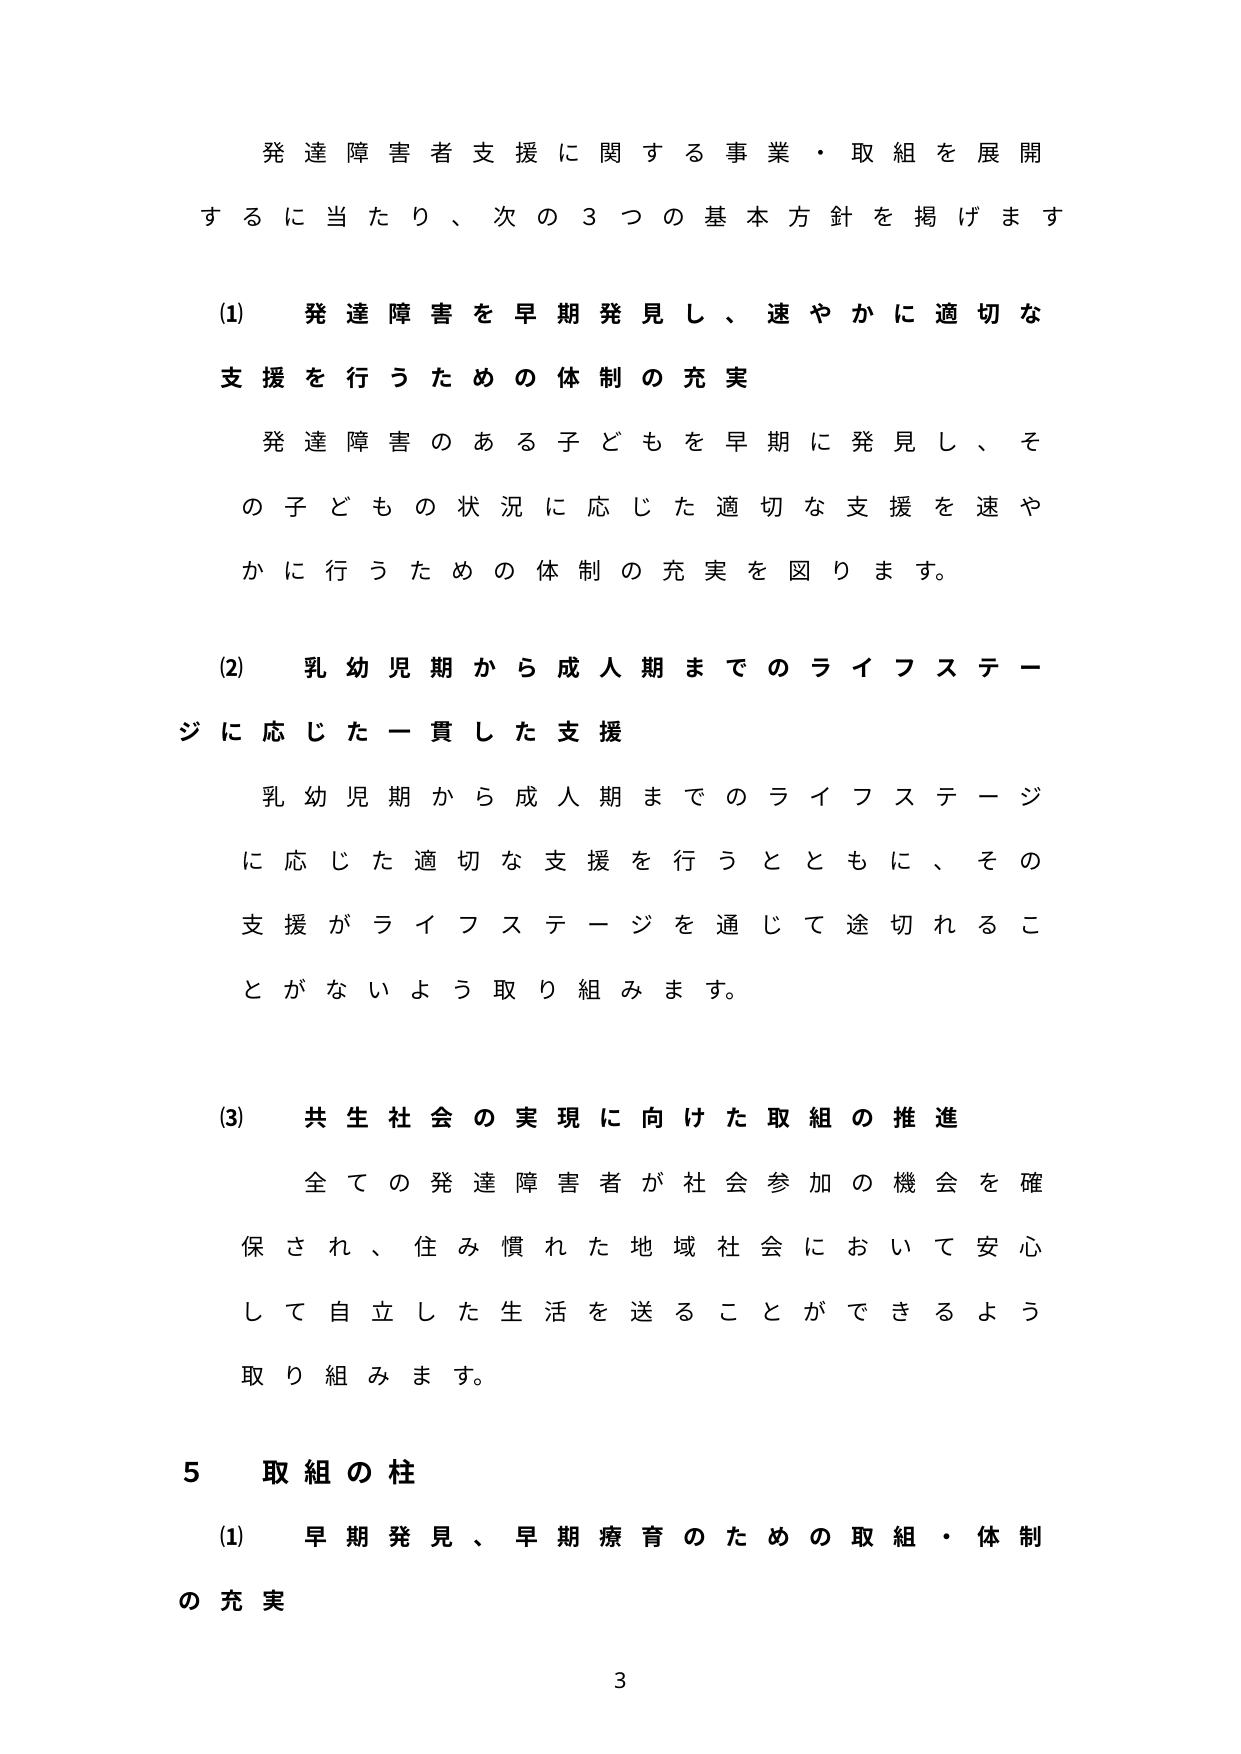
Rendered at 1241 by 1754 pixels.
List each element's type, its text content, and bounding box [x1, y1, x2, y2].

text ５ 取組の柱 [178, 1439, 1062, 1503]
text 全ての発達障害者が社会参加の機会を確保され、住み慣れた地域社会において安心して自立した生活を送ることができるよう取り組みます。 [178, 1149, 1062, 1407]
text 乳幼児期から成人期までのライフステージに応じた適切な支援を行うとともに、その支援がライフステージを通じて途切れることがないよう取り組みます。 [220, 763, 1062, 1020]
text 発達障害者支援に関する事業・取組を展開するに当たり、次の３つの基本方針を掲げます。 [178, 119, 1062, 248]
text ⑵ 乳幼児期から成人期までのライフステージに応じた一貫した支援 [178, 634, 1062, 763]
text ⑴ 発達障害を早期発見し、速やかに適切な支援を行うための体制の充実 [178, 280, 1062, 409]
text ⑴ 早期発見、早期療育のための取組・体制の充実 [178, 1503, 1062, 1632]
text 発達障害のある子どもを早期に発見し、その子どもの状況に応じた適切な支援を速やかに行うための体制の充実を図ります。 [220, 409, 1062, 602]
text ⑶ 共生社会の実現に向けた取組の推進 [178, 1085, 1062, 1149]
